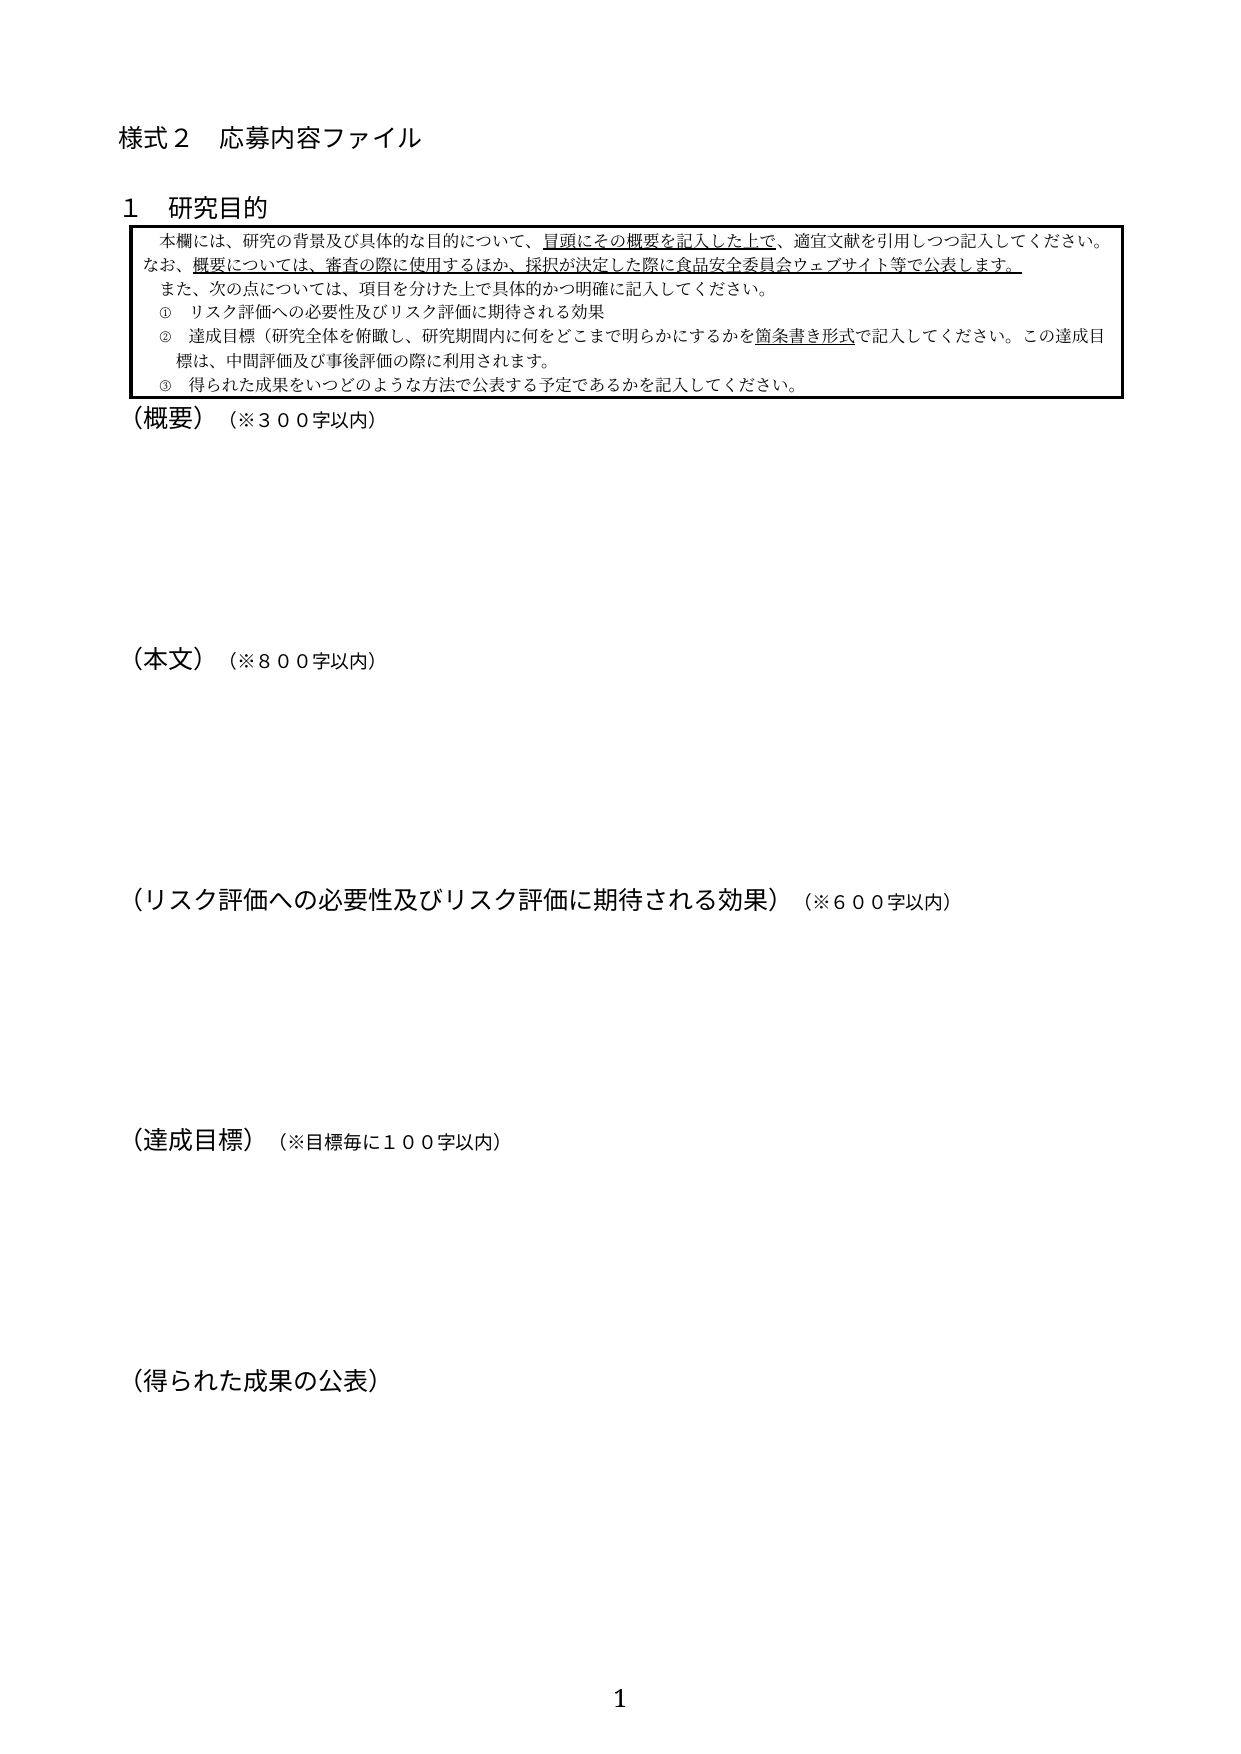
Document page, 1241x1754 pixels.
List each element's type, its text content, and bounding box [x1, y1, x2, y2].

subtitle 様式２ 応募内容ファイル [118, 118, 1122, 154]
text １ 研究目的 [118, 188, 1122, 225]
text （達成目標）（※目標毎に１００字以内） [118, 1121, 1122, 1157]
text （リスク評価への必要性及びリスク評価に期待される効果）（※６００字以内） [118, 880, 1122, 916]
text （得られた成果の公表） [118, 1361, 1122, 1398]
table_header 本欄には、研究の背景及び具体的な目的について、冒頭にその概要を記入した上で、適宜文献を引用しつつ記入してください。なお、概要については、審査の際に使用するほか、採択が決定した際に食品安全委員会ウェブサイト等で公表します。 また、次の点については、項目を分けた上で具体的かつ明確に記入してください。 ① リスク評価への必要性及びリスク評価に期待される効果 ② 達成目標（研究全体を俯瞰し、研究期間内に何をどこまで明らかにするかを箇条書き形式で記入してください。この達成目 標は、中間評価及び事後評価の際に利用されます。 ③ 得られた成果をいつどのような方法で公表する予定であるかを記入してください。 [133, 228, 1121, 396]
text （本文）（※８００字以内） [118, 639, 1122, 676]
text （概要）（※３００字以内） [118, 399, 1122, 435]
